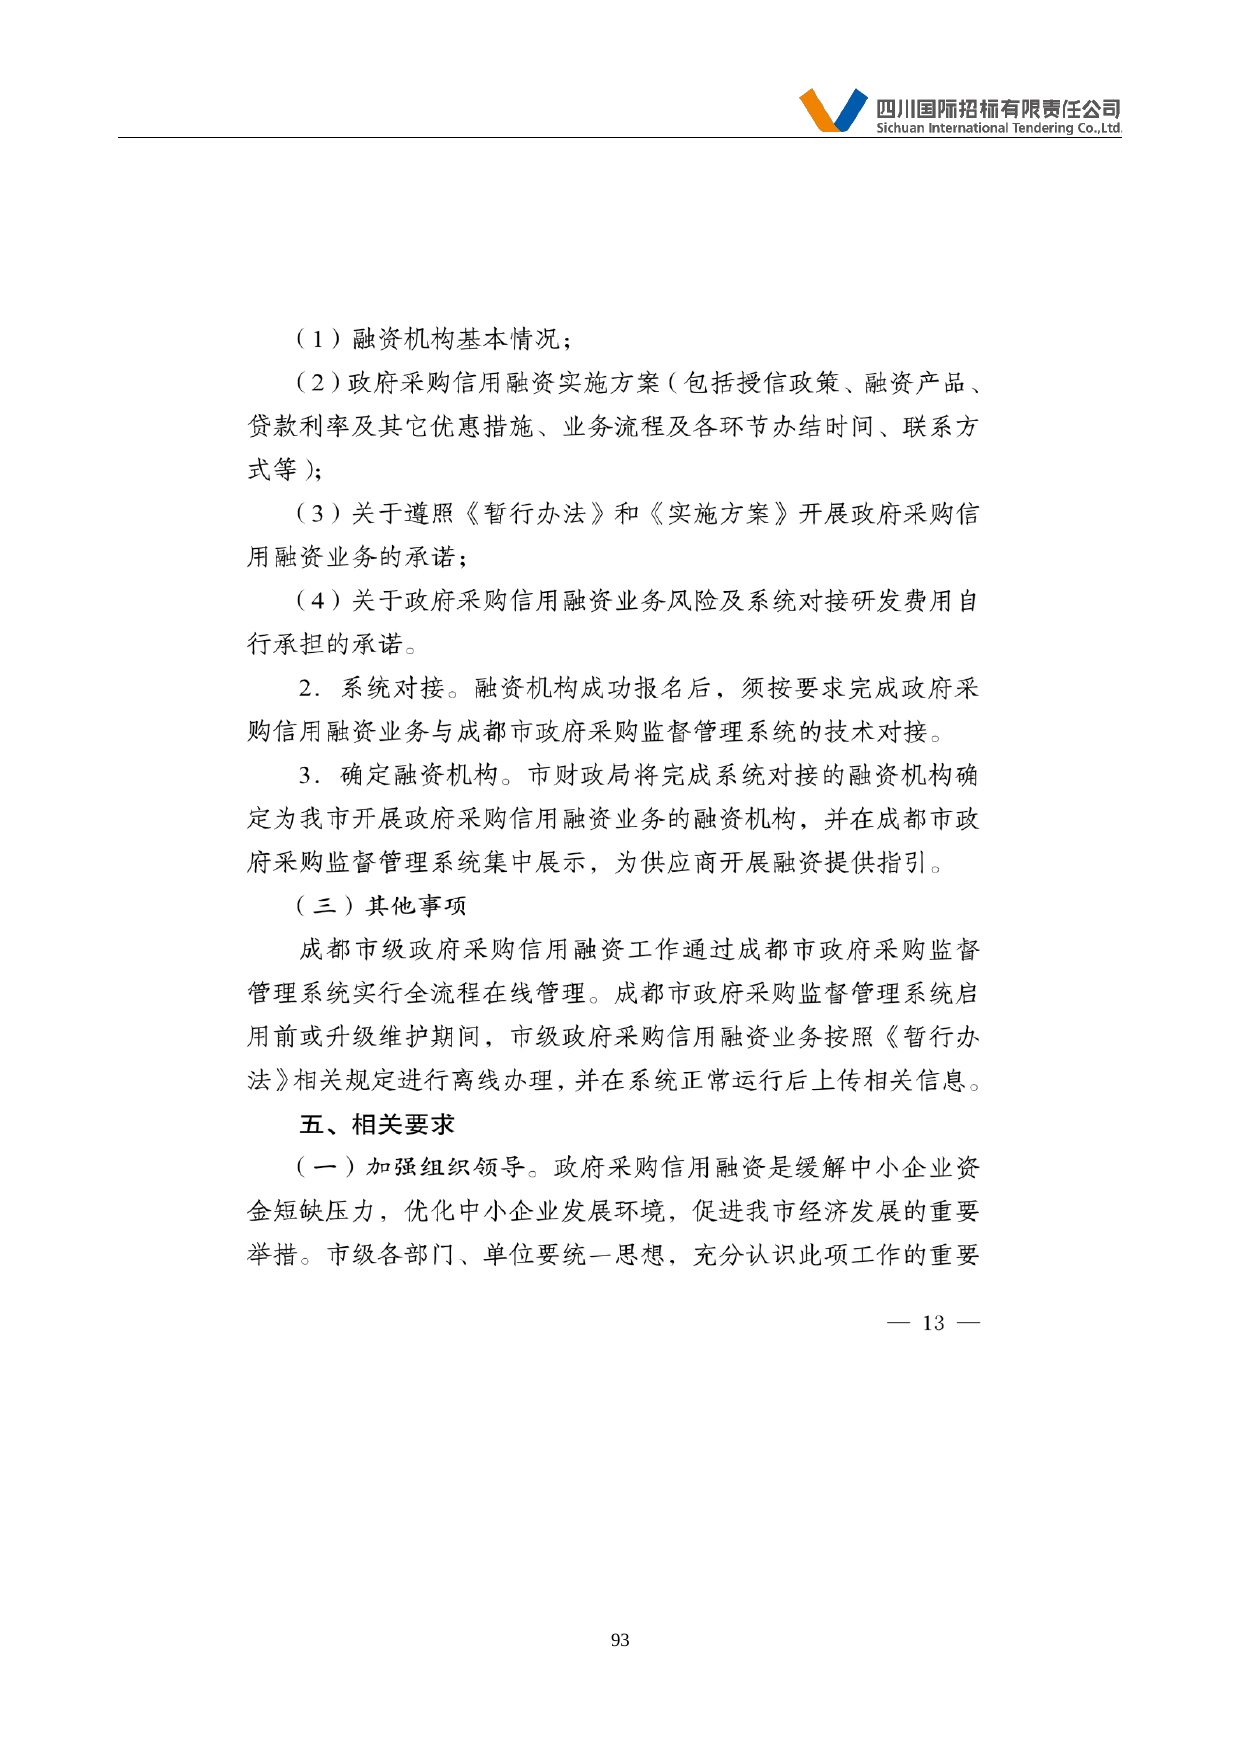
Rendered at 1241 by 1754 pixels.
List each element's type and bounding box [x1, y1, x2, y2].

picture [118, 160, 1105, 1430]
picture [799, 88, 1123, 135]
